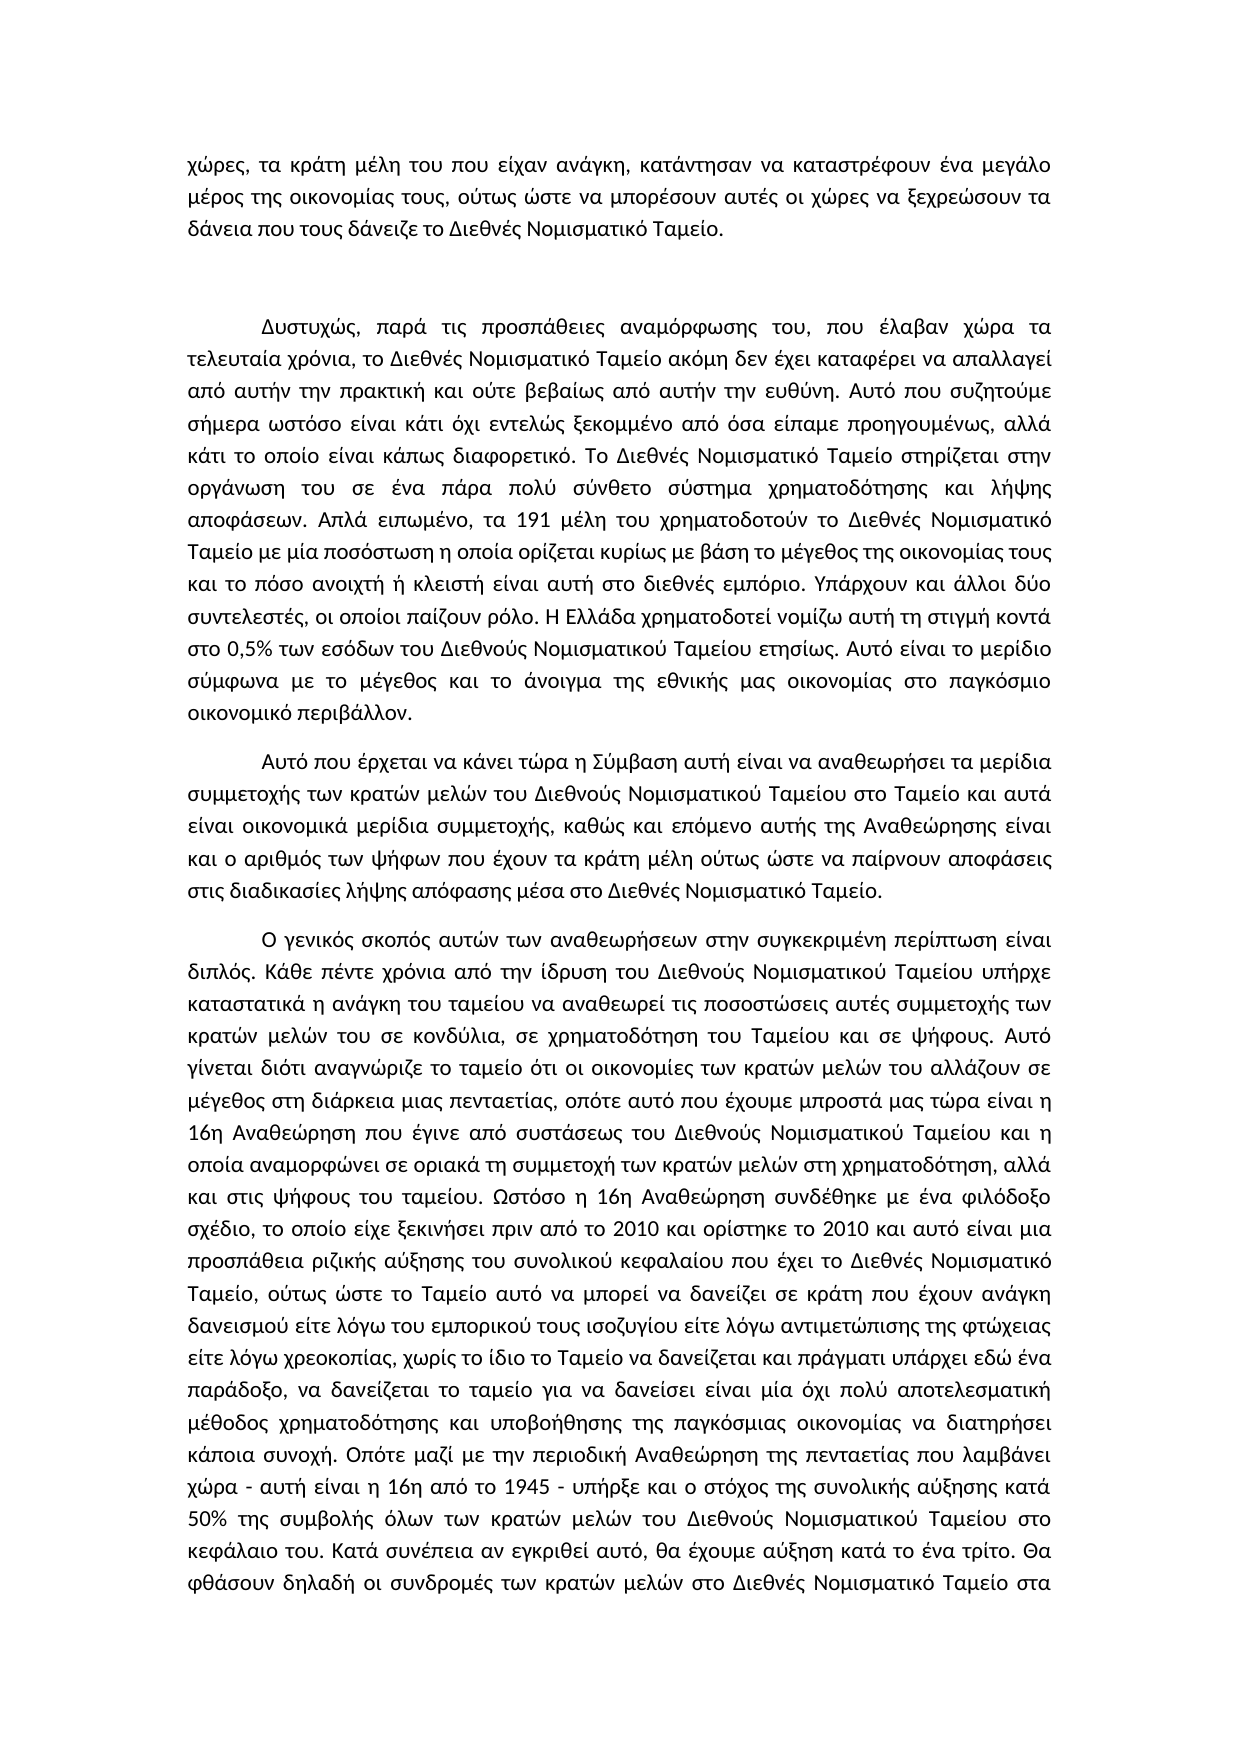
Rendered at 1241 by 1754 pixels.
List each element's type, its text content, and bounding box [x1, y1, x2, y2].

text Δυστυχώς, παρά τις προσπάθειες αναμόρφωσης του, που έλαβαν χώρα τα τελευταία χρόνια, το Διεθνές Νομισματικό Ταμείο ακόμη δεν έχει καταφέρει να απαλλαγεί από αυτήν την πρακτική και ούτε βεβαίως από αυτήν την ευθύνη. Αυτό που συζητούμε σήμερα ωστόσο είναι κάτι όχι εντελώς ξεκομμένο από όσα είπαμε προηγουμένως, αλλά κάτι το οποίο είναι κάπως διαφορετικό. Το Διεθνές Νομισματικό Ταμείο στηρίζεται στην οργάνωση του σε ένα πάρα πολύ σύνθετο σύστημα χρηματοδότησης και λήψης αποφάσεων. Απλά ειπωμένο, τα 191 μέλη του χρηματοδοτούν το Διεθνές Νομισματικό Ταμείο με μία ποσόστωση η οποία ορίζεται κυρίως με βάση το μέγεθος της οικονομίας τους και το πόσο ανοιχτή ή κλειστή είναι αυτή στο διεθνές εμπόριο. Υπάρχουν και άλλοι δύο συντελεστές, οι οποίοι παίζουν ρόλο. Η Ελλάδα χρηματοδοτεί νομίζω αυτή τη στιγμή κοντά στο 0,5% των εσόδων του Διεθνούς Νομισματικού Ταμείου ετησίως. Αυτό είναι το μερίδιο σύμφωνα με το μέγεθος και το άνοιγμα της εθνικής μας οικονομίας στο παγκόσμιο οικονομικό περιβάλλον. [187, 312, 1053, 726]
text Αυτό που έρχεται να κάνει τώρα η Σύμβαση αυτή είναι να αναθεωρήσει τα μερίδια συμμετοχής των κρατών μελών του Διεθνούς Νομισματικού Ταμείου στο Ταμείο και αυτά είναι οικονομικά μερίδια συμμετοχής, καθώς και επόμενο αυτής της Αναθεώρησης είναι και ο αριθμός των ψήφων που έχουν τα κράτη μέλη ούτως ώστε να παίρνουν αποφάσεις στις διαδικασίες λήψης απόφασης μέσα στο Διεθνές Νομισματικό Ταμείο. [187, 747, 1053, 904]
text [187, 150, 1053, 242]
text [187, 925, 1053, 1597]
